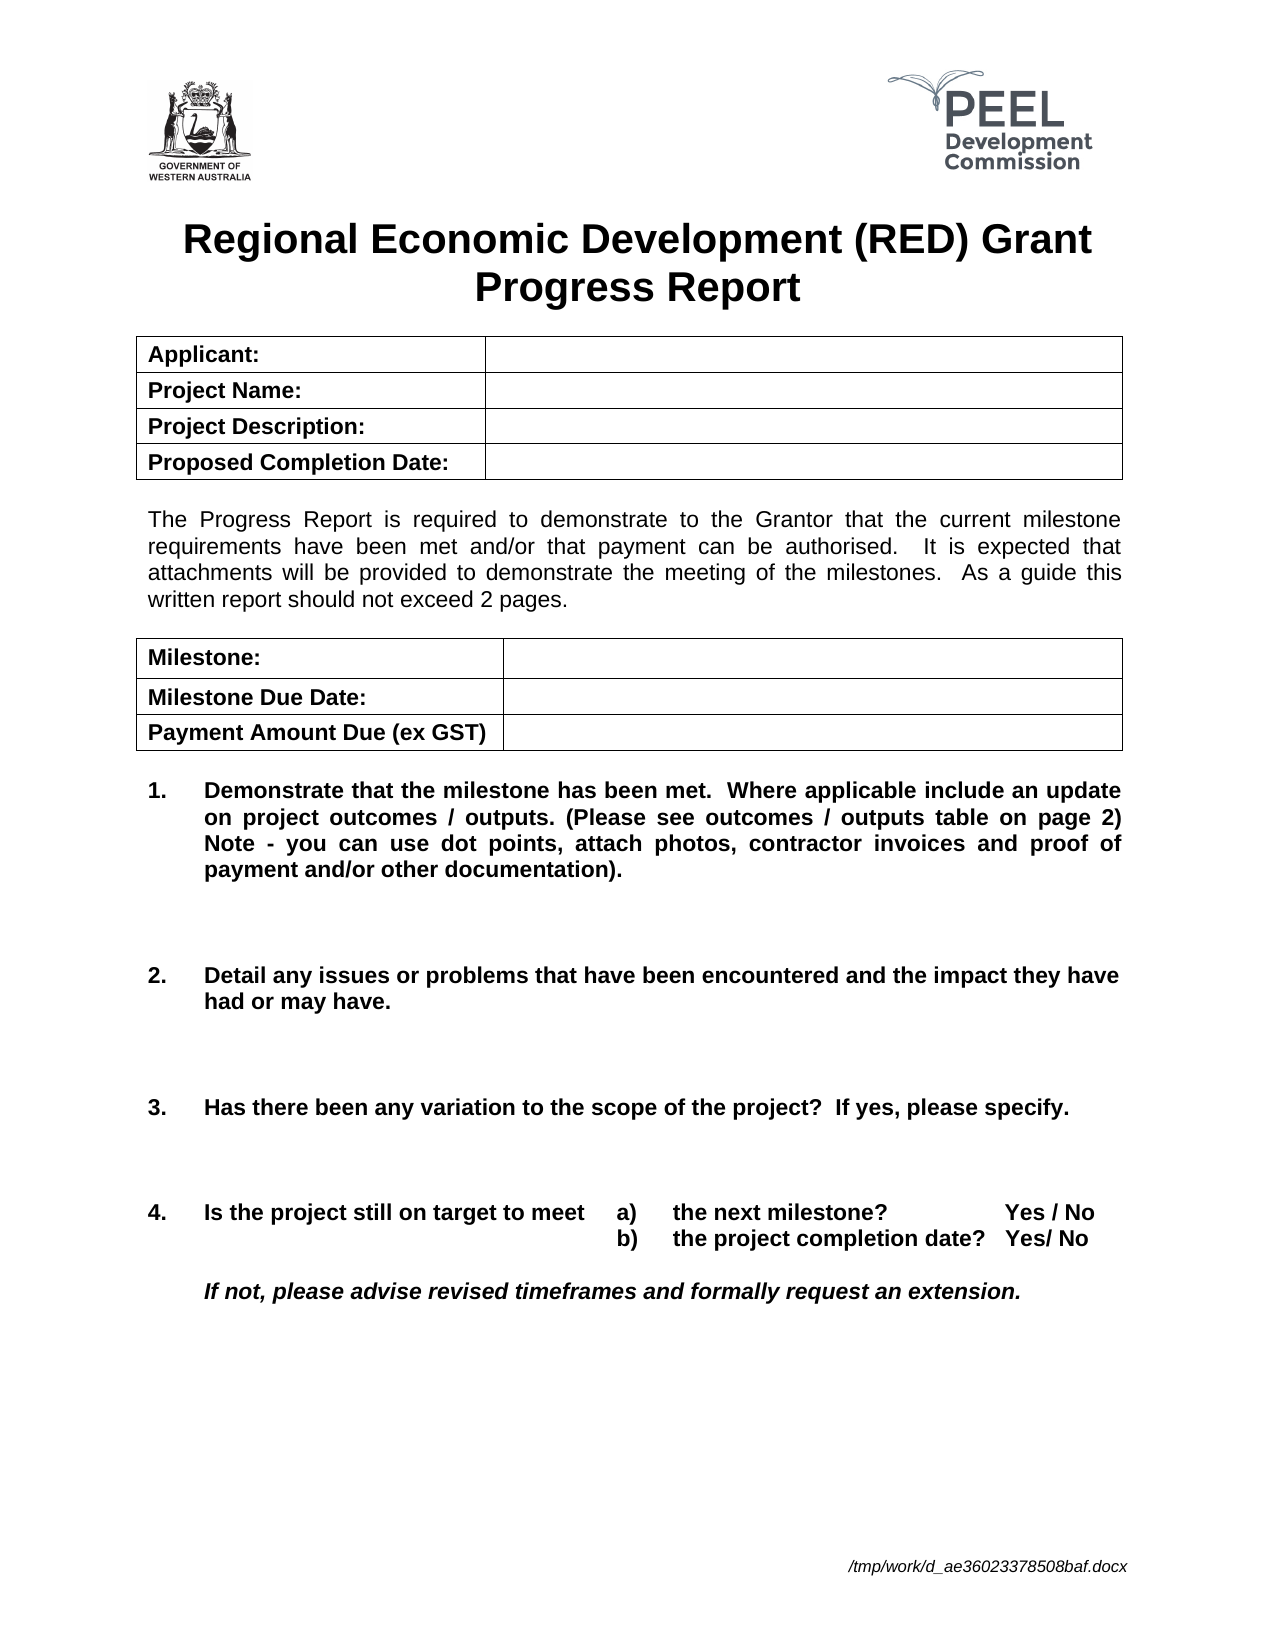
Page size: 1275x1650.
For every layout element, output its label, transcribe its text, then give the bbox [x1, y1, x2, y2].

table_cell [486, 444, 1122, 479]
table_cell [504, 715, 1122, 750]
picture [147, 80, 253, 182]
picture [886, 69, 1093, 170]
table_header [504, 639, 1122, 678]
table_cell Payment Amount Due (ex GST) [137, 715, 503, 750]
text Progress Report [148, 262, 1127, 310]
text b) the project completion date? Yes/ No [148, 1225, 1202, 1252]
list Has there been any variation to the scope of the project? If yes, please specify. [148, 1093, 1123, 1120]
list Demonstrate that the milestone has been met. Where applicable include an update on project outcomes / outputs. (Please see outcomes / outputs table on page 2) Note - you can use dot points, attach photos, contractor invoices and proof of payment and/or other documentation). [148, 777, 1123, 883]
table_cell Project Name: [137, 373, 485, 408]
table_cell [504, 679, 1122, 714]
table_cell [486, 409, 1122, 443]
table_cell Proposed Completion Date: [137, 444, 485, 479]
list Is the project still on target to meet a) the next milestone? Yes / No [148, 1199, 1202, 1225]
table_header [486, 337, 1122, 372]
text The Progress Report is required to demonstrate to the Grantor that the current milestone requirements have been met and/or that payment can be authorised. It is expected that attachments will be provided to demonstrate the meeting of the milestones. As a guide this written report should not exceed 2 pages. [148, 506, 1123, 612]
table_header Applicant: [137, 337, 485, 372]
text If not, please advise revised timeframes and formally request an extension. [148, 1278, 1202, 1304]
text Regional Economic Development (RED) Grant [148, 214, 1127, 262]
list Detail any issues or problems that have been encountered and the impact they have had or may have. [148, 962, 1123, 1014]
table_header Milestone: [137, 639, 503, 678]
table_cell [486, 373, 1122, 408]
table_cell Milestone Due Date: [137, 679, 503, 714]
table_cell Project Description: [137, 409, 485, 443]
